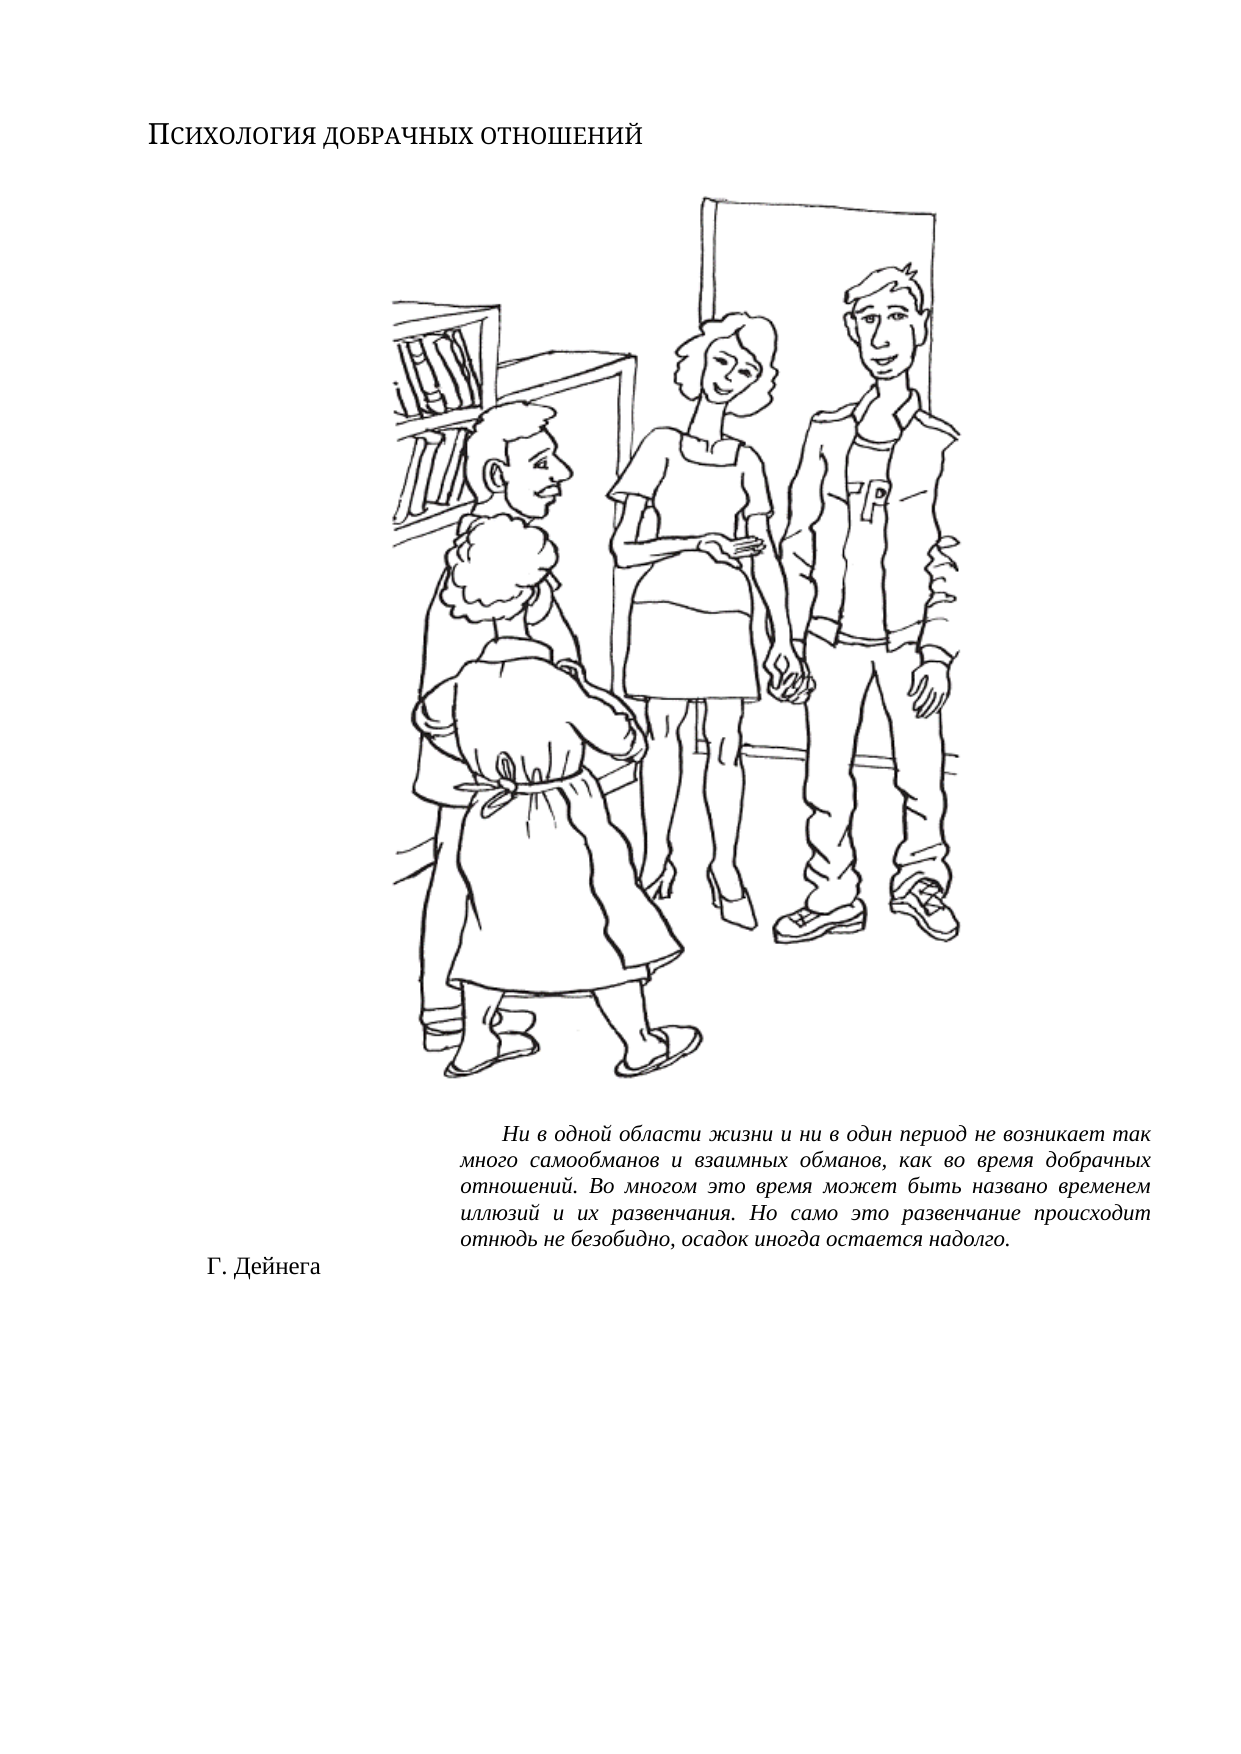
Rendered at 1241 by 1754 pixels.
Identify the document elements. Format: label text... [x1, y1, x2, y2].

text Ни в одной области жизни и ни в один период не возникает так много самообманов и взаимных обманов, как во время добрачных отношений. Во многом это время может быть названо временем иллюзий и их развенчания. Но само это развенчание происходит отнюдь не безобидно, осадок иногда остается надолго. [460, 1120, 1152, 1251]
picture [380, 184, 979, 1091]
text Г. Дейнега [148, 1251, 1152, 1280]
subtitle Психология добрачных отношений [148, 118, 1152, 152]
